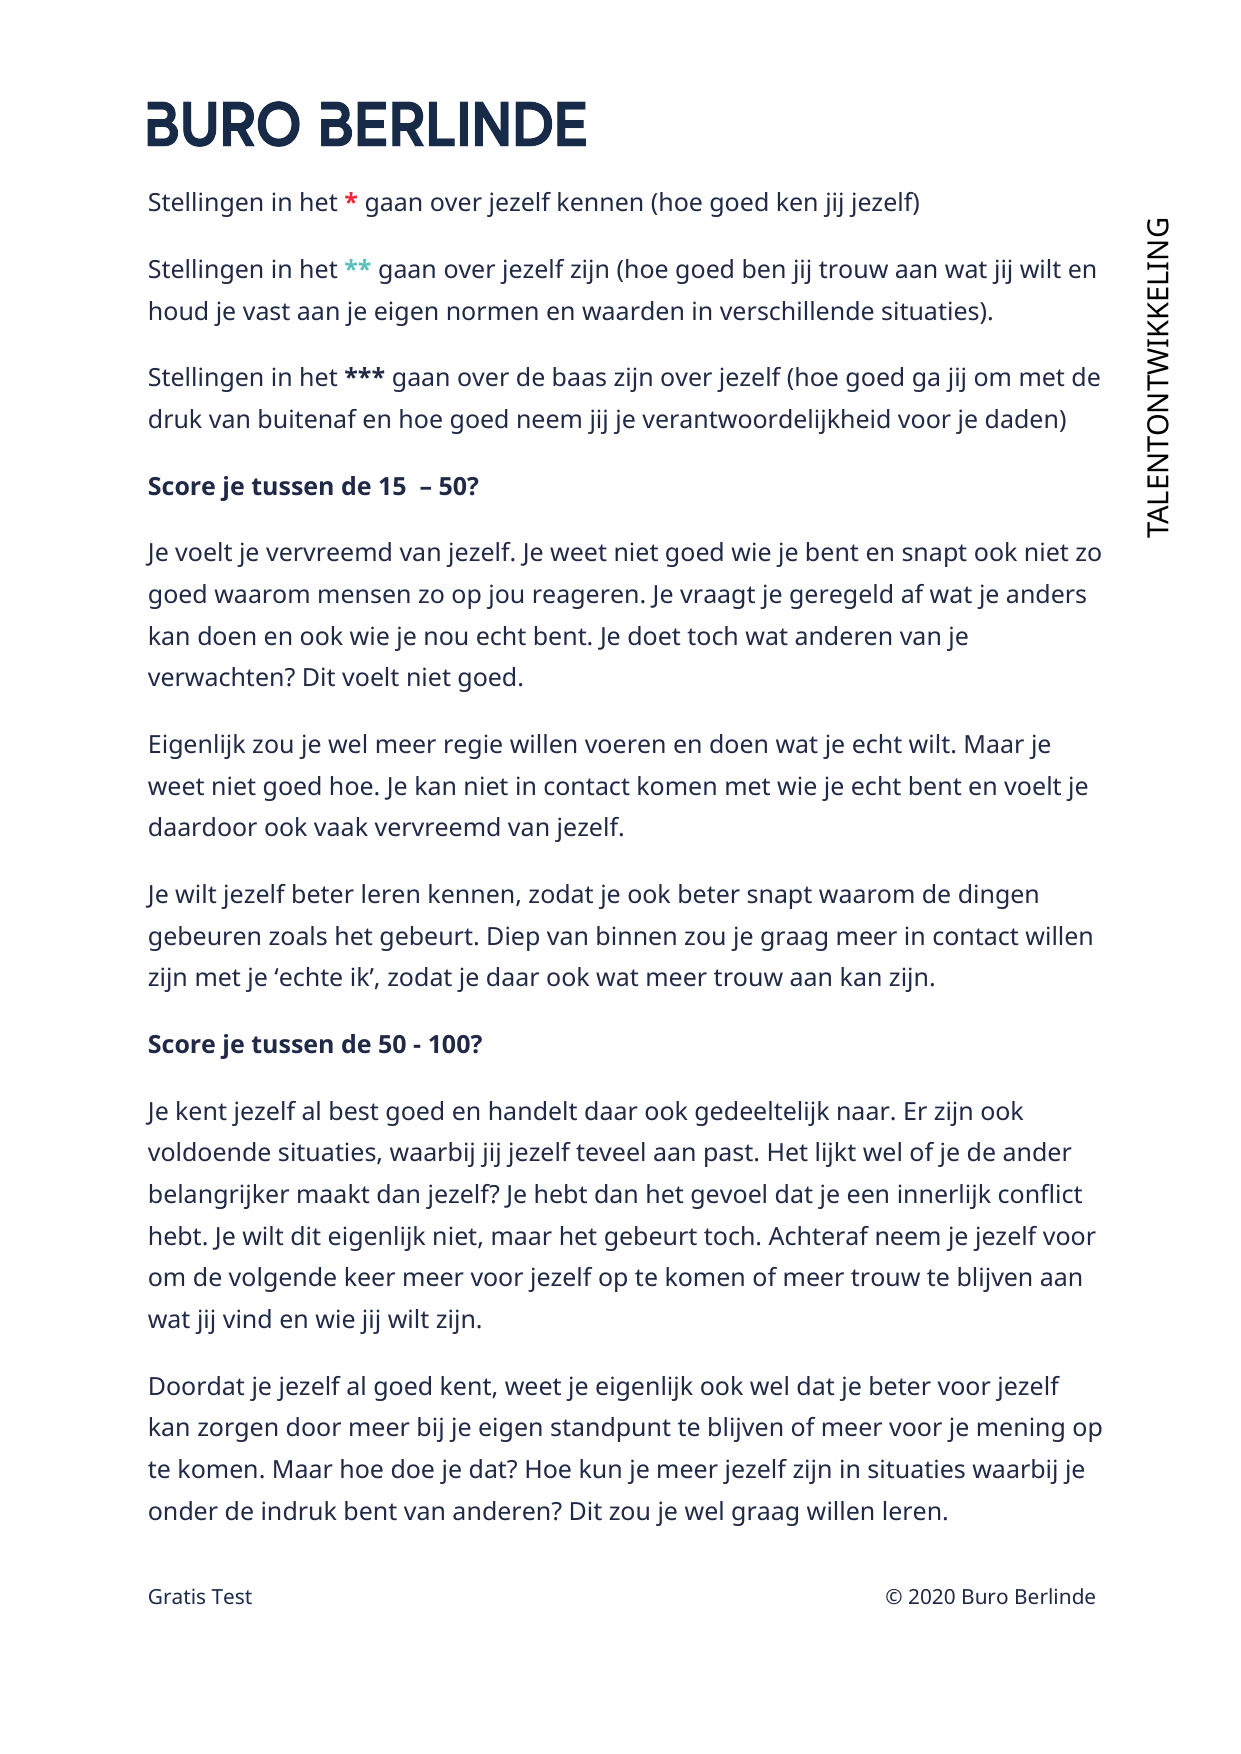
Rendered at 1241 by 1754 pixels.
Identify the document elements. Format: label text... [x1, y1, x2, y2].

text Eigenlijk zou je wel meer regie willen voeren en doen wat je echt wilt. Maar je weet niet goed hoe. Je kan niet in contact komen met wie je echt bent en voelt je daardoor ook vaak vervreemd van jezelf. [148, 719, 1107, 844]
text Stellingen in het * gaan over jezelf kennen (hoe goed ken jij jezelf) [148, 177, 1107, 219]
text Score je tussen de 15 – 50? [148, 461, 1107, 502]
text Je voelt je vervreemd van jezelf. Je weet niet goed wie je bent en snapt ook niet zo goed waarom mensen zo op jou reageren. Je vraagt je geregeld af wat je anders kan doen en ook wie je nou echt bent. Je doet toch wat anderen van je verwachten? Dit voelt niet goed. [148, 527, 1107, 694]
text Stellingen in het *** gaan over de baas zijn over jezelf (hoe goed ga jij om met de druk van buitenaf en hoe goed neem jij je verantwoordelijkheid voor je daden) [148, 352, 1107, 436]
text Doordat je jezelf al goed kent, weet je eigenlijk ook wel dat je beter voor jezelf kan zorgen door meer bij je eigen standpunt te blijven of meer voor je mening op te komen. Maar hoe doe je dat? Hoe kun je meer jezelf zijn in situaties waarbij je onder de indruk bent van anderen? Dit zou je wel graag willen leren. [148, 1361, 1107, 1527]
text Stellingen in het ** gaan over jezelf zijn (hoe goed ben jij trouw aan wat jij wilt en houd je vast aan je eigen normen en waarden in verschillende situaties). [148, 244, 1107, 327]
picture [147, 101, 586, 147]
text Je wilt jezelf beter leren kennen, zodat je ook beter snapt waarom de dingen gebeuren zoals het gebeurt. Diep van binnen zou je graag meer in contact willen zijn met je ‘echte ik’, zodat je daar ook wat meer trouw aan kan zijn. [148, 869, 1107, 994]
text Je kent jezelf al best goed en handelt daar ook gedeeltelijk naar. Er zijn ook voldoende situaties, waarbij jij jezelf teveel aan past. Het lijkt wel of je de ander belangrijker maakt dan jezelf? Je hebt dan het gevoel dat je een innerlijk conflict hebt. Je wilt dit eigenlijk niet, maar het gebeurt toch. Achteraf neem je jezelf voor om de volgende keer meer voor jezelf op te komen of meer trouw te blijven aan wat jij vind en wie jij wilt zijn. [148, 1086, 1107, 1336]
text Score je tussen de 50 - 100? [148, 1019, 1107, 1061]
